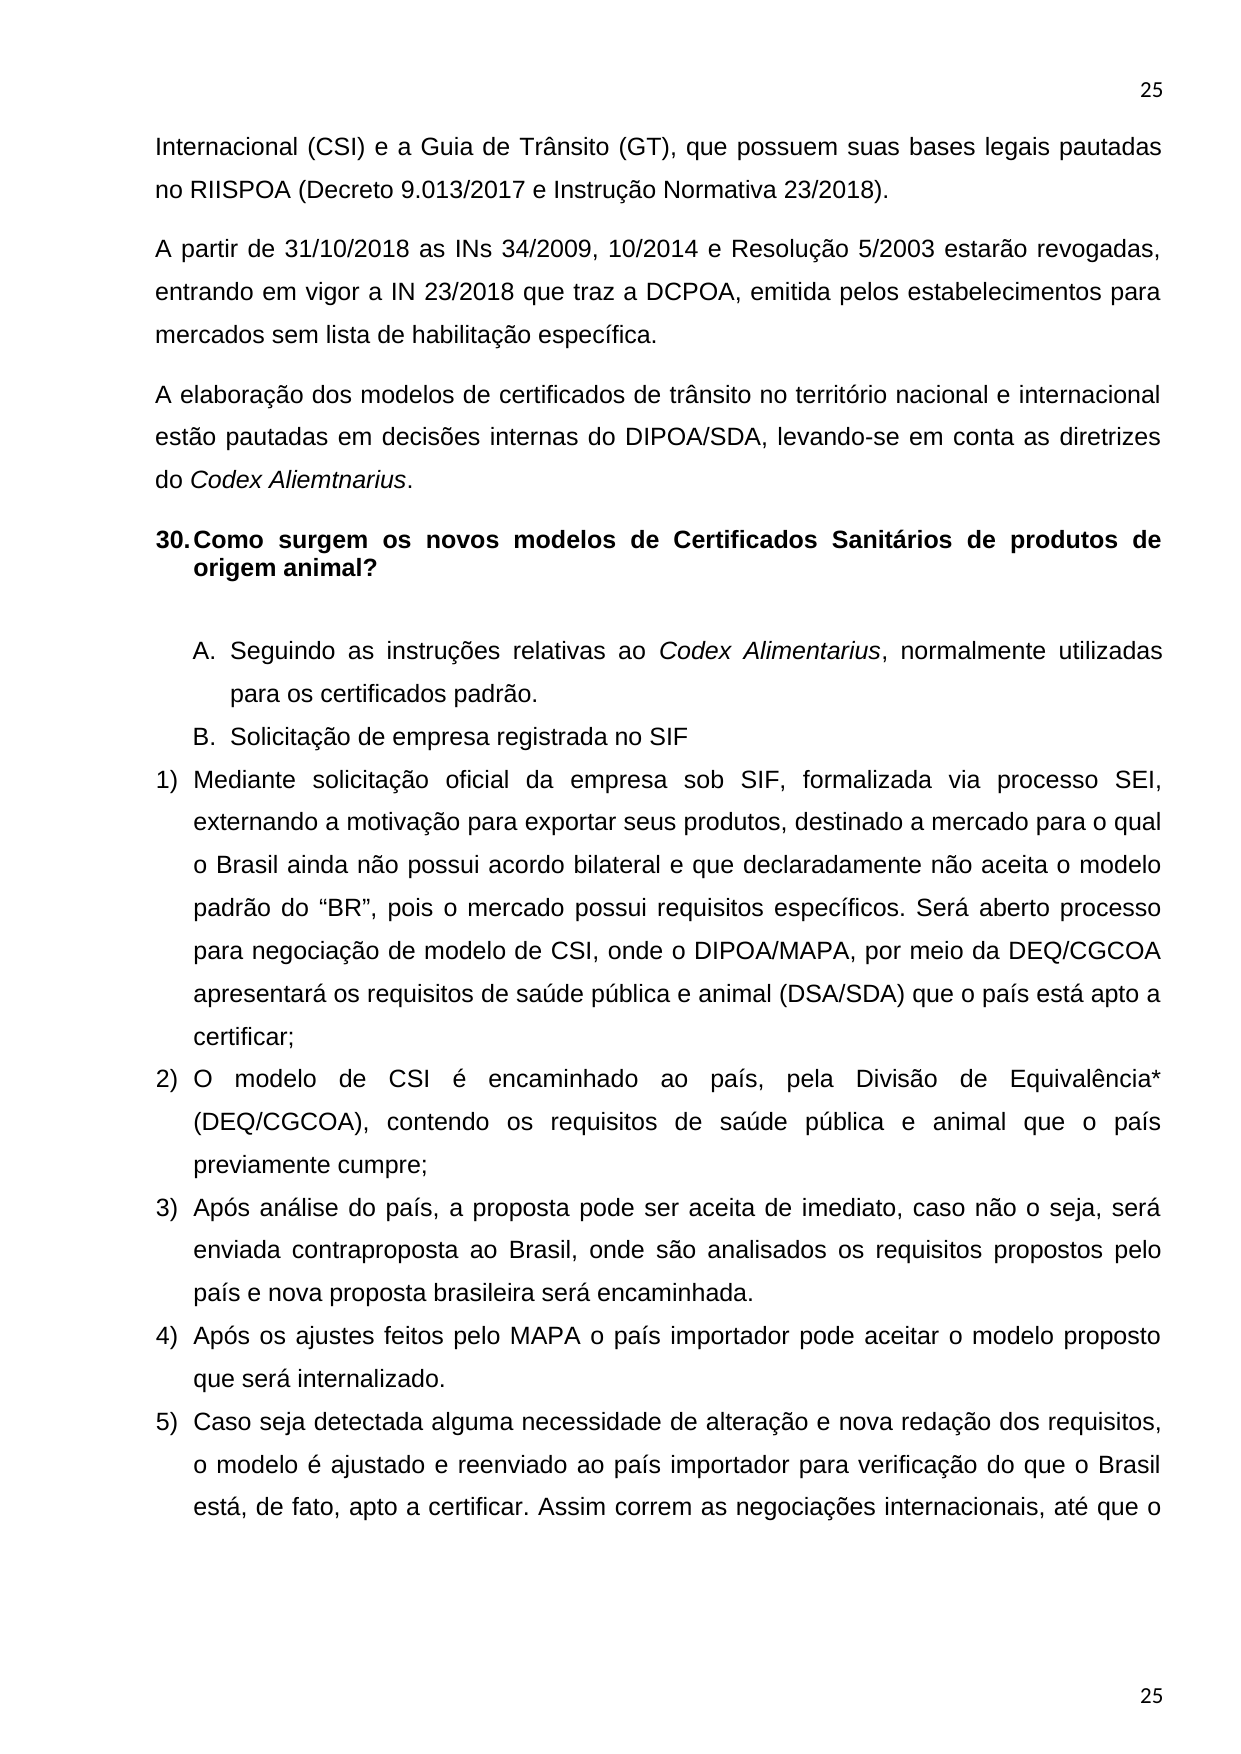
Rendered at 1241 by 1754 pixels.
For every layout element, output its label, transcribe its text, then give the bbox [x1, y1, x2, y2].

list Seguindo as instruções relativas ao Codex Alimentarius, normalmente utilizadas para os certificados padrão. [192, 636, 1163, 708]
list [156, 1407, 1163, 1521]
text A elaboração dos modelos de certificados de trânsito no território nacional e internacional estão pautadas em decisões internas do DIPOA/SDA, levando-se em conta as diretrizes do Codex Aliemtnarius. [155, 379, 1163, 494]
list O modelo de CSI é encaminhado ao país, pela Divisão de Equivalência* (DEQ/CGCOA), contendo os requisitos de saúde pública e animal que o país previamente cumpre; [156, 1064, 1163, 1179]
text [155, 132, 1163, 204]
subtitle Como surgem os novos modelos de Certificados Sanitários de produtos de origem animal? [156, 525, 1163, 582]
list Após os ajustes feitos pelo MAPA o país importador pode aceitar o modelo proposto que será internalizado. [156, 1321, 1163, 1393]
text A partir de 31/10/2018 as INs 34/2009, 10/2014 e Resolução 5/2003 estarão revogadas, entrando em vigor a IN 23/2018 que traz a DCPOA, emitida pelos estabelecimentos para mercados sem lista de habilitação específica. [155, 234, 1163, 349]
list Solicitação de empresa registrada no SIF [192, 722, 1163, 751]
list Mediante solicitação oficial da empresa sob SIF, formalizada via processo SEI, externando a motivação para exportar seus produtos, destinado a mercado para o qual o Brasil ainda não possui acordo bilateral e que declaradamente não aceita o modelo padrão do “BR”, pois o mercado possui requisitos específicos. Será aberto processo para negociação de modelo de CSI, onde o DIPOA/MAPA, por meio da DEQ/CGCOA apresentará os requisitos de saúde pública e animal (DSA/SDA) que o país está apto a certificar; [156, 764, 1163, 1050]
list Após análise do país, a proposta pode ser aceita de imediato, caso não o seja, será enviada contraproposta ao Brasil, onde são analisados os requisitos propostos pelo país e nova proposta brasileira será encaminhada. [156, 1193, 1163, 1307]
